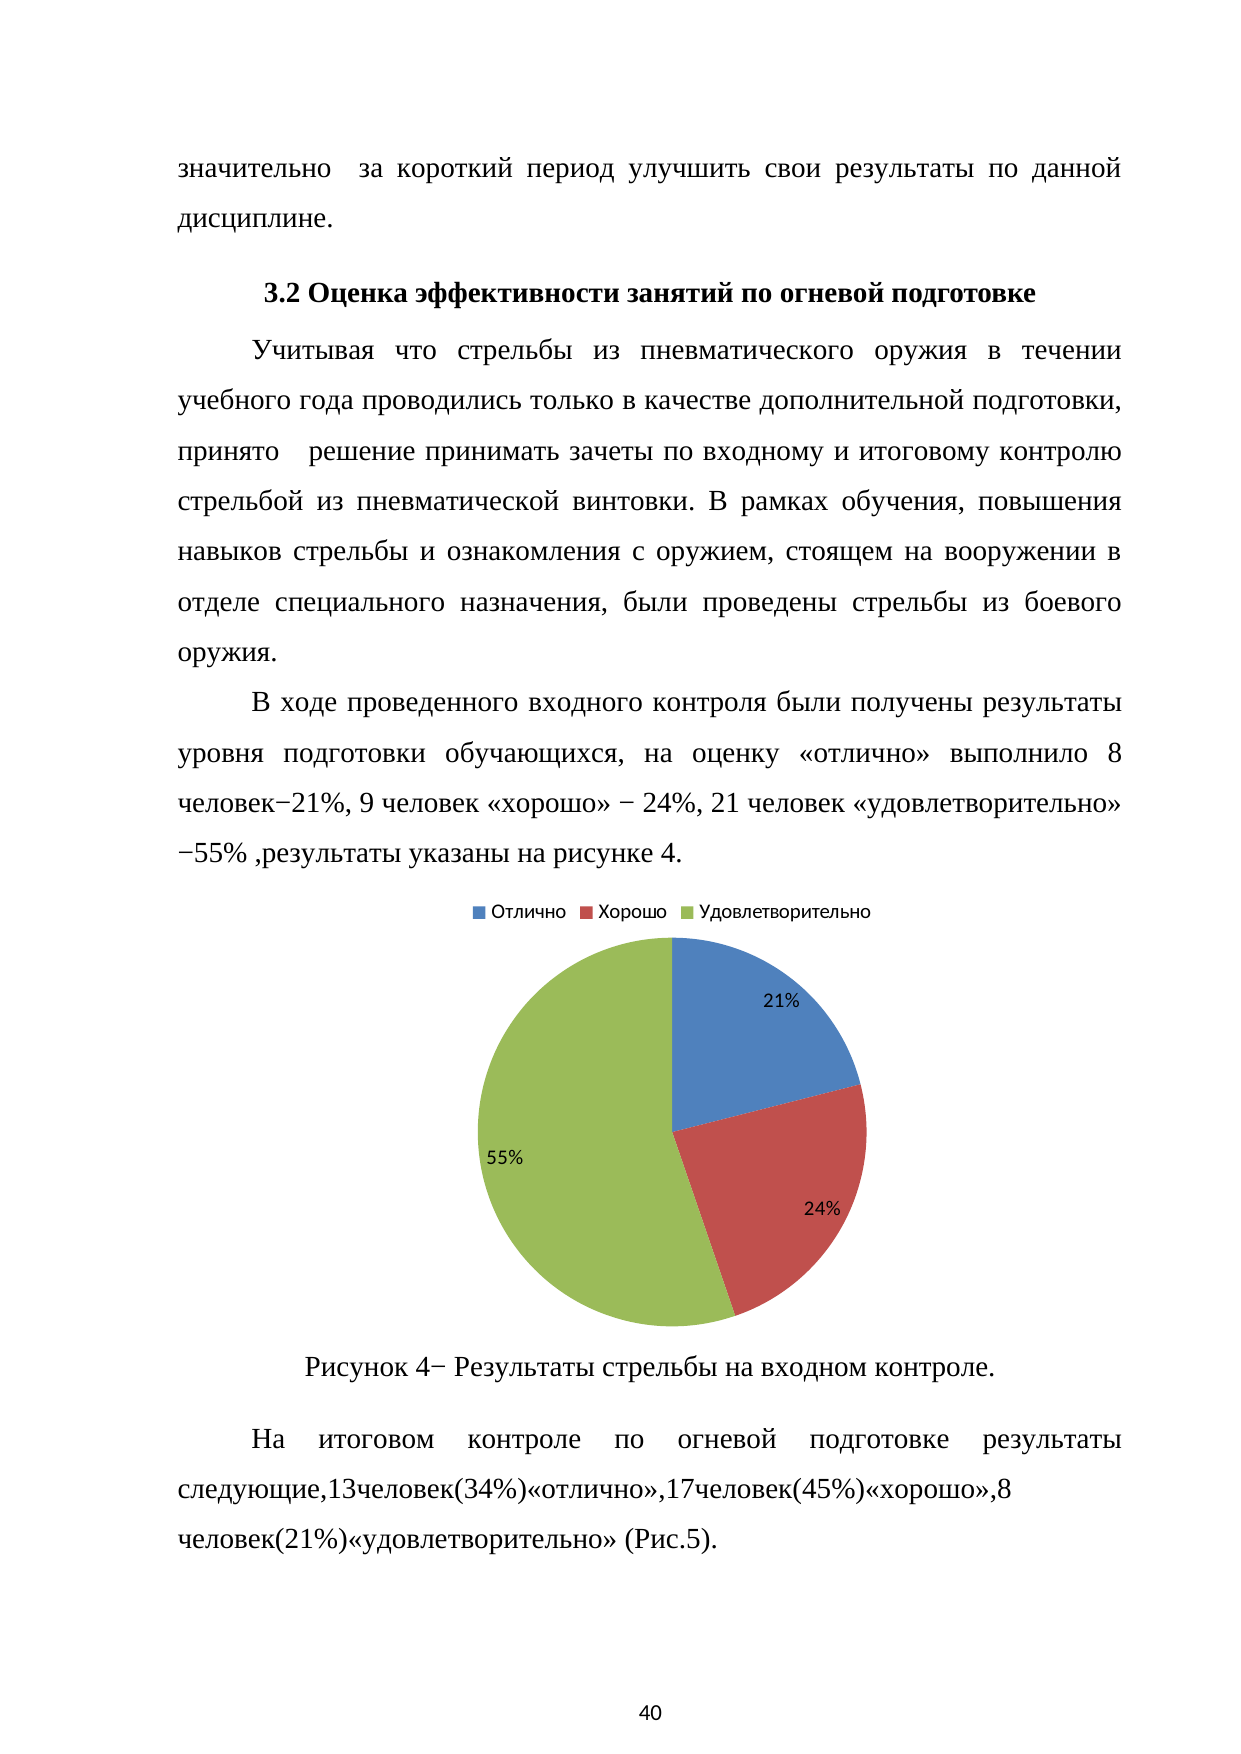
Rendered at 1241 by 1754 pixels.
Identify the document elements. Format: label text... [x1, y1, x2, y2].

text Учитывая что стрельбы из пневматического оружия в течении учебного года проводились только в качестве дополнительной подготовки, принято решение принимать зачеты по входному и итоговому контролю стрельбой из пневматической винтовки. В рамках обучения, повышения навыков стрельбы и ознакомления с оружием, стоящем на вооружении в отделе специального назначения, были проведены стрельбы из боевого оружия. [177, 332, 1123, 668]
text На итоговом контроле по огневой подготовке результаты следующие,13человек(34%)«отлично»,17человек(45%)«хорошо»,8 человек(21%)«удовлетворительно» (Рис.5). [177, 1421, 1123, 1555]
text В ходе проведенного входного контроля были получены результаты уровня подготовки обучающихся, на оценку «отлично» выполнило 8 человек−21%, 9 человек «хорошо» − 24%, 21 человек «удовлетворительно» −55% ,результаты указаны на рисунке 4. [177, 684, 1123, 869]
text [177, 150, 1123, 234]
text Рисунок 4− Результаты стрельбы на входном контроле. [177, 1349, 1123, 1383]
subtitle 3.2 Оценка эффективности занятий по огневой подготовке [177, 276, 1123, 309]
